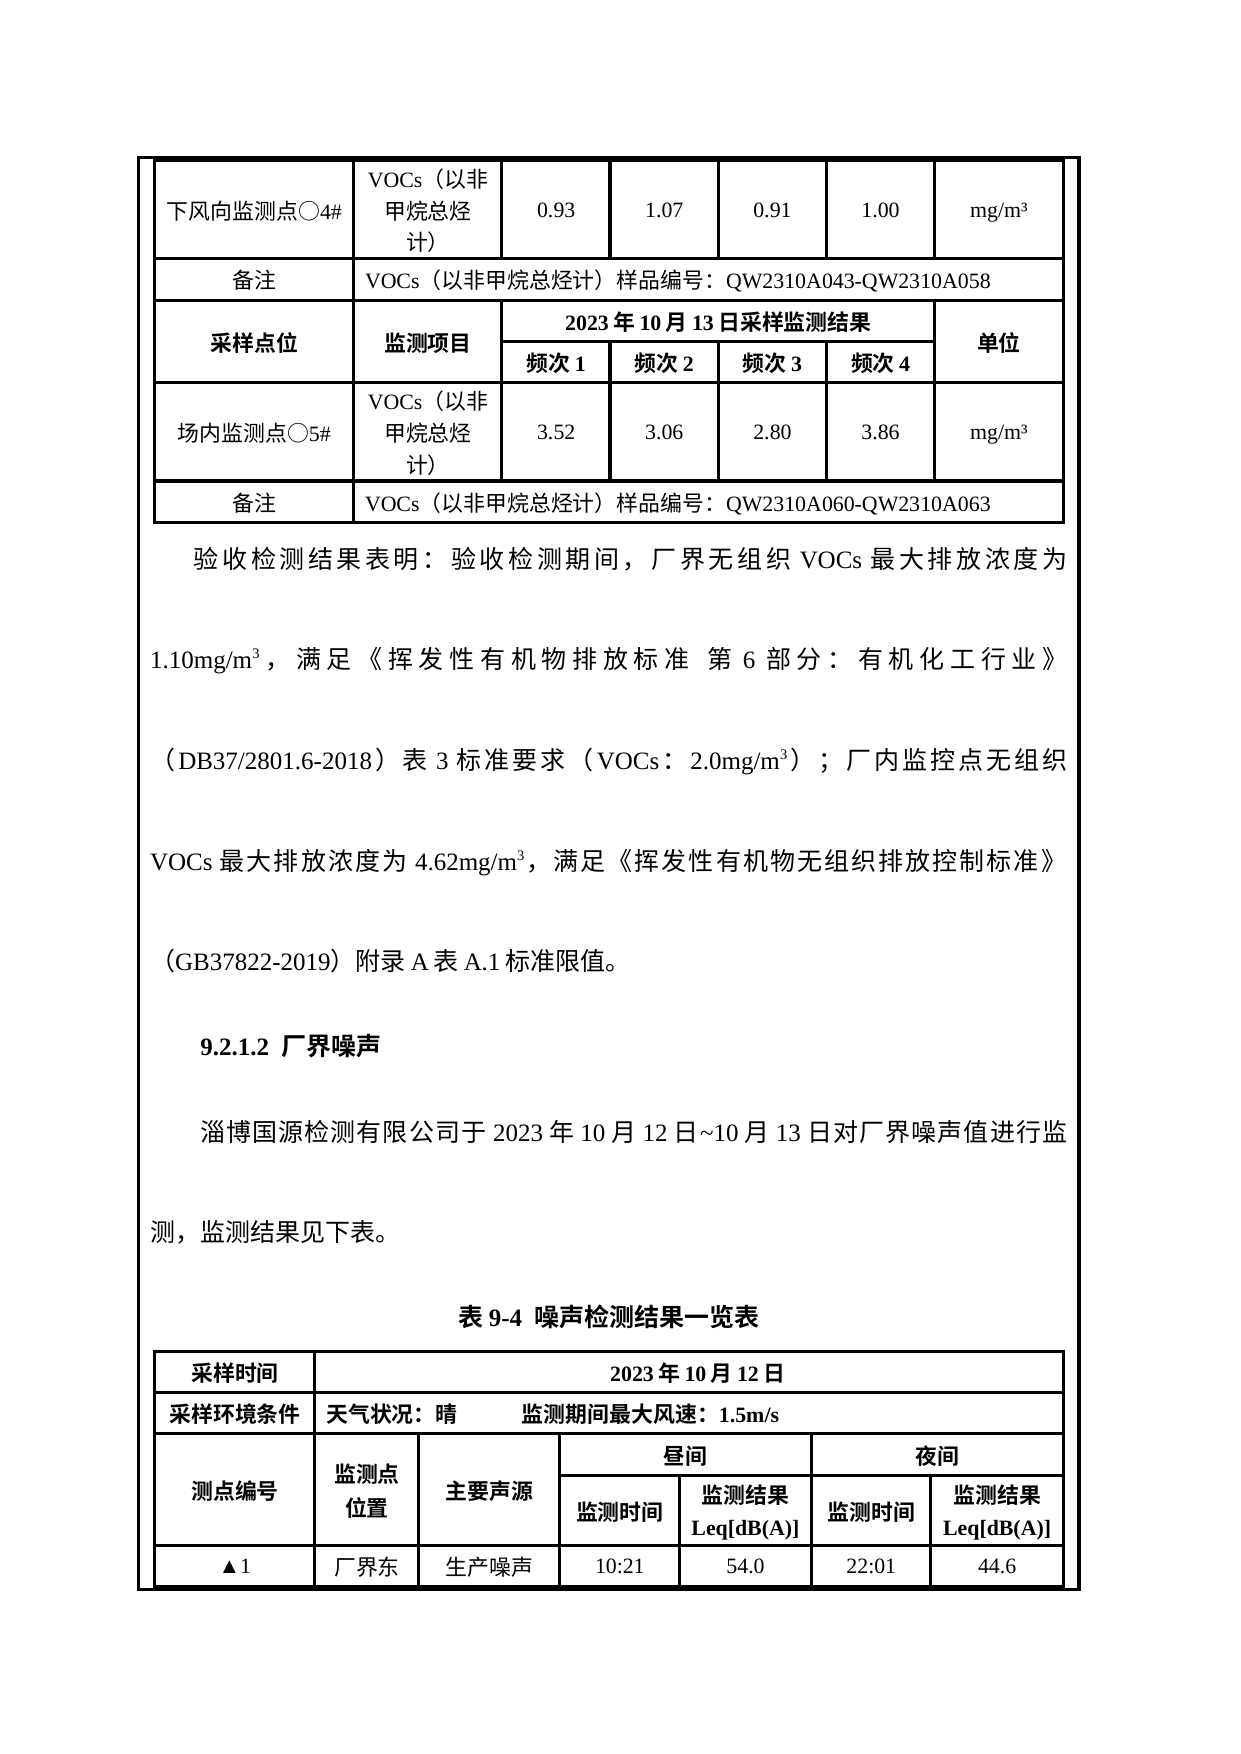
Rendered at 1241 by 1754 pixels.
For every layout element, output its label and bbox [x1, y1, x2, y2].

table_header [140, 159, 1077, 1588]
